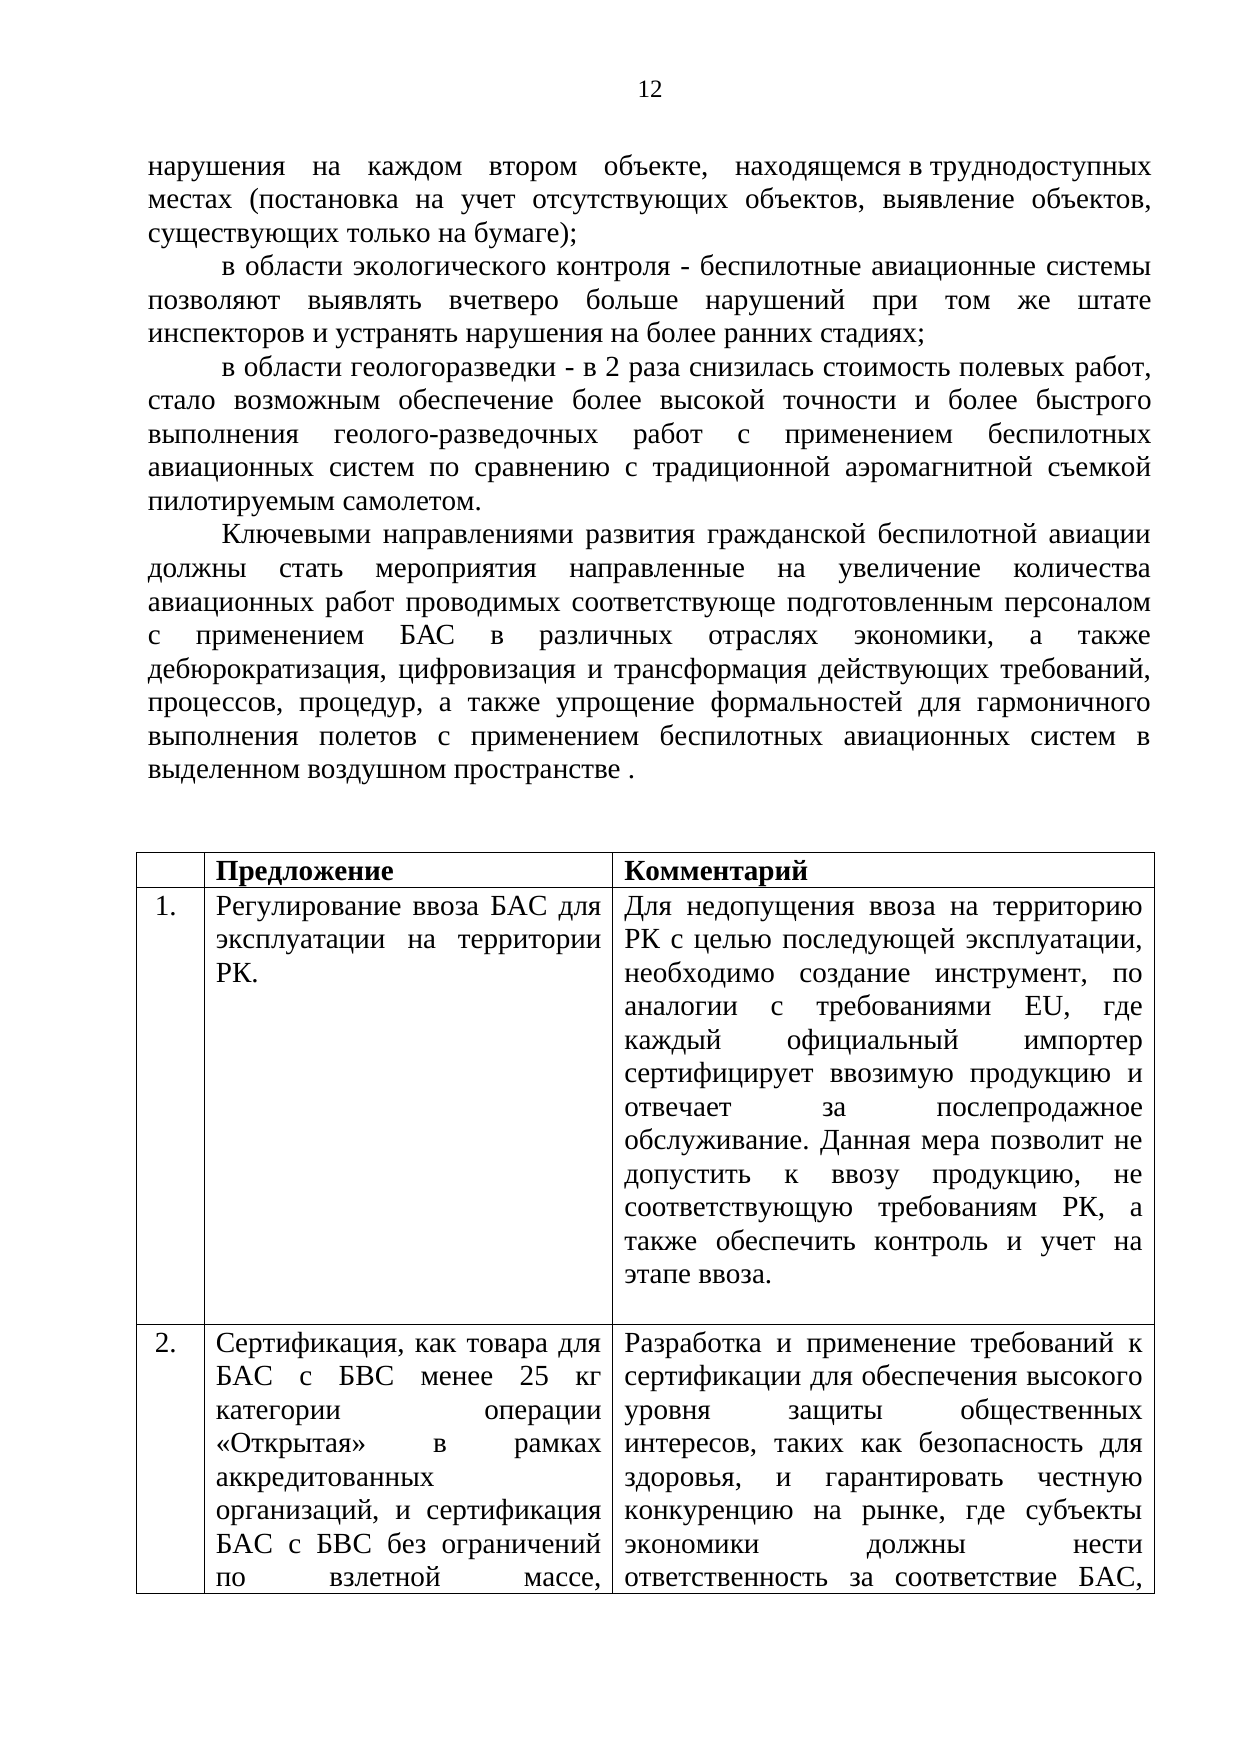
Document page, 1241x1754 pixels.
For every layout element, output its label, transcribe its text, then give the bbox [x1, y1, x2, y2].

table_header [137, 853, 204, 887]
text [148, 148, 1152, 248]
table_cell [205, 1325, 612, 1593]
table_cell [613, 1325, 1154, 1593]
table_header Предложение [205, 853, 612, 887]
table_cell [137, 888, 204, 1324]
table_cell [137, 1325, 204, 1593]
table_header Комментарий [613, 853, 1154, 887]
text в области геологоразведки - в 2 раза снизилась стоимость полевых работ, стало возможным обеспечение более высокой точности и более быстрого выполнения геолого-разведочных работ с применением беспилотных авиационных систем по сравнению с традиционной аэромагнитной съемкой пилотируемым самолетом. [148, 349, 1152, 517]
table_cell Для недопущения ввоза на территорию РК с целью последующей эксплуатации, необходимо создание инструмент, по аналогии с требованиями EU, где каждый официальный импортер сертифицирует ввозимую продукцию и отвечает за послепродажное обслуживание. Данная мера позволит не допустить к ввозу продукцию, не соответствующую требованиям РК, а также обеспечить контроль и учет на этапе ввоза. [613, 888, 1154, 1324]
text в области экологического контроля - беспилотные авиационные системы позволяют выявлять вчетверо больше нарушений при том же штате инспекторов и устранять нарушения на более ранних стадиях; [148, 248, 1152, 349]
table_cell Регулирование ввоза БАС для эксплуатации на территории РК. [205, 888, 612, 1324]
text Ключевыми направлениями развития гражданской беспилотной авиации должны стать мероприятия направленные на увеличение количества авиационных работ проводимых соответствующе подготовленным персоналом с применением БАС в различных отраслях экономики, а также дебюрократизация, цифровизация и трансформация действующих требований, процессов, процедур, а также упрощение формальностей для гармоничного выполнения полетов с применением беспилотных авиационных систем в выделенном воздушном пространстве . [148, 517, 1152, 785]
